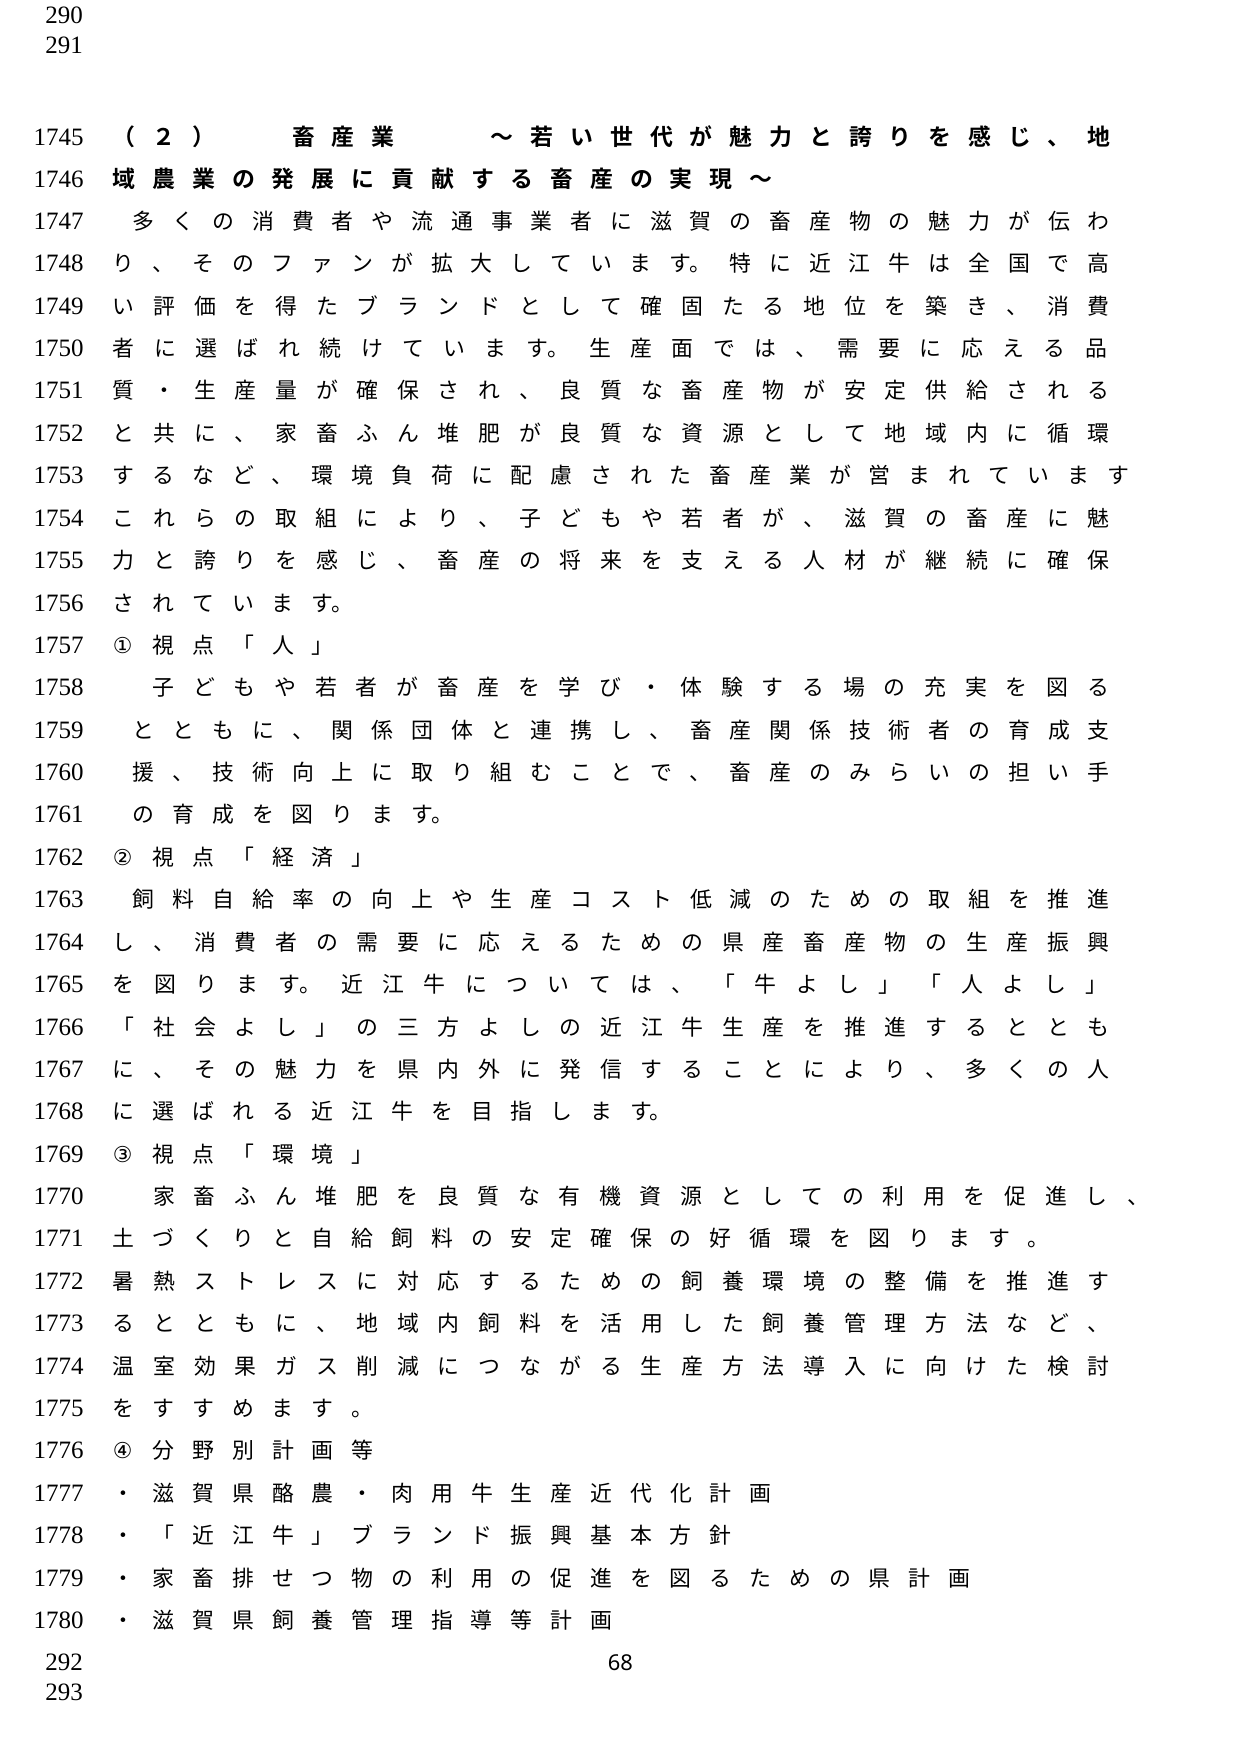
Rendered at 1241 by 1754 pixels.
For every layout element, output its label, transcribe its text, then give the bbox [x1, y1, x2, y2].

text （２） 畜産業 ～若い世代が魅力と誇りを感じ、地域農業の発展に貢献する畜産の実現～ [113, 114, 1127, 199]
text 子どもや若者が畜産を学び・体験する場の充実を図るとともに、関係団体と連携し、畜産関係技術者の育成支援、技術向上に取り組むことで、畜産のみらいの担い手の育成を図ります。 [133, 665, 1127, 834]
list 視点「経済」 [113, 834, 1127, 877]
text 飼料自給率の向上や生産コスト低減のための取組を推進し、消費者の需要に応えるための県産畜産物の生産振興を図ります。近江牛については、「牛よし」「人よし」「社会よし」の三方よしの近江牛生産を推進するとともに、その魅力を県内外に発信することにより、多くの人に選ばれる近江牛を目指します。 [113, 877, 1127, 1131]
text ・家畜排せつ物の利用の促進を図るための県計画 [113, 1555, 1127, 1598]
text ・滋賀県飼養管理指導等計画 [113, 1598, 1127, 1640]
text 家畜ふん堆肥を良質な有機資源としての利用を促進し、土づくりと自給飼料の安定確保の好循環を図ります。 [113, 1174, 1127, 1258]
list 視点「人」 [113, 623, 1127, 665]
text ・「近江牛」ブランド振興基本方針 [113, 1513, 1127, 1555]
text 暑熱ストレスに対応するための飼養環境の整備を推進するとともに、地域内飼料を活用した飼養管理方法など、温室効果ガス削減につながる生産方法導入に向けた検討をすすめます。 [113, 1258, 1127, 1428]
list 分野別計画等 [113, 1428, 1127, 1471]
list 視点「環境」 [113, 1131, 1127, 1174]
text 多くの消費者や流通事業者に滋賀の畜産物の魅力が伝わり、そのファンが拡大しています。特に近江牛は全国で高い評価を得たブランドとして確固たる地位を築き、消費者に選ばれ続けています。生産面では、需要に応える品質・生産量が確保され、良質な畜産物が安定供給されると共に、家畜ふん堆肥が良質な資源として地域内に循環するなど、環境負荷に配慮された畜産業が営まれています。これらの取組により、子どもや若者が、滋賀の畜産に魅力と誇りを感じ、畜産の将来を支える人材が継続に確保されています。 [113, 199, 1127, 623]
text ・滋賀県酪農・肉用牛生産近代化計画 [113, 1471, 1127, 1513]
